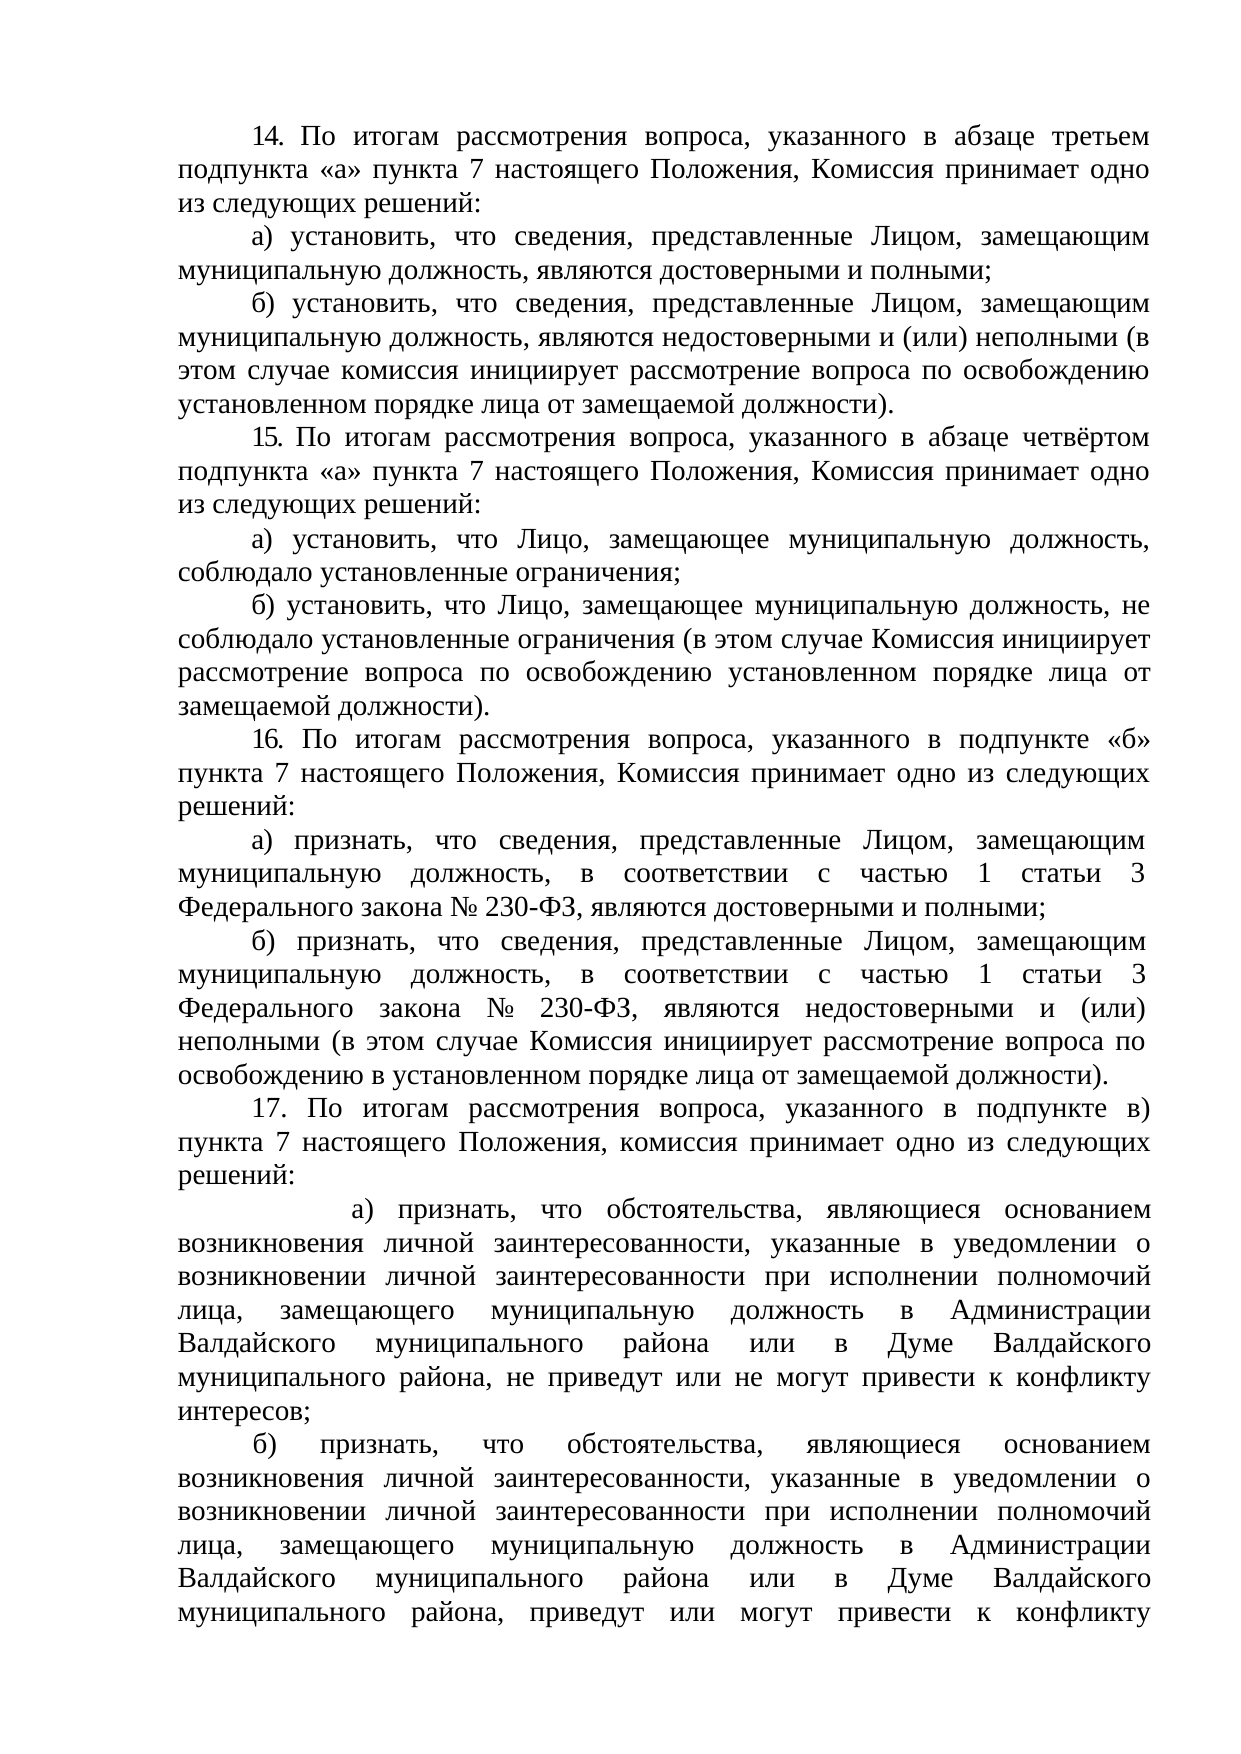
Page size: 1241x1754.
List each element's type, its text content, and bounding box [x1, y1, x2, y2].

text а) признать, что обстоятельства, являющиеся основанием возникновения личной заинтересованности, указанные в уведомлении о возникновении личной заинтересованности при исполнении полномочий лица, замещающего муниципальную должность в Администрации Валдайского муниципального района или в Думе Валдайского муниципального района, не приведут или не могут привести к конфликту интересов; [177, 1191, 1152, 1426]
text 17. По итогам рассмотрения вопроса, указанного в подпункте в) пункта 7 настоящего Положения, комиссия принимает одно из следующих решений: [178, 1091, 1152, 1191]
text 16. По итогам рассмотрения вопроса, указанного в подпункте «б» пункта 7 настоящего Положения, Комиссия принимает одно из следующих решений: [178, 722, 1152, 822]
text 14. По итогам рассмотрения вопроса, указанного в абзаце третьем подпункта «а» пункта 7 настоящего Положения, Комиссия принимает одно из следующих решений: [178, 118, 1151, 219]
text а) установить, что Лицо, замещающее муниципальную должность, соблюдало установленные ограничения; [178, 522, 1150, 588]
text а) признать, что сведения, представленные Лицом, замещающим муниципальную должность, в соответствии с частью 1 статьи 3 Федерального закона № 230-ФЗ, являются достоверными и полными; [178, 822, 1146, 923]
text 15. По итогам рассмотрения вопроса, указанного в абзаце четвёртом подпункта «а» пункта 7 настоящего Положения, Комиссия принимает одно из следующих решений: [178, 420, 1151, 521]
text б) установить, что Лицо, замещающее муниципальную должность, не соблюдало установленные ограничения (в этом случае Комиссия инициирует рассмотрение вопроса по освобождению установленном порядке лица от замещаемой должности). [178, 588, 1152, 722]
text б) установить, что сведения, представленные Лицом, замещающим муниципальную должность, являются недостоверными и (или) неполными (в этом случае комиссия инициирует рассмотрение вопроса по освобождению установленном порядке лица от замещаемой должности). [178, 286, 1151, 420]
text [177, 1426, 1152, 1627]
text б) признать, что сведения, представленные Лицом, замещающим муниципальную должность, в соответствии с частью 1 статьи 3 Федерального закона № 230-ФЗ, являются недостоверными и (или) неполными (в этом случае Комиссия инициирует рассмотрение вопроса по освобождению в установленном порядке лица от замещаемой должности). [178, 923, 1147, 1091]
text а) установить, что сведения, представленные Лицом, замещающим муниципальную должность, являются достоверными и полными; [178, 219, 1150, 286]
